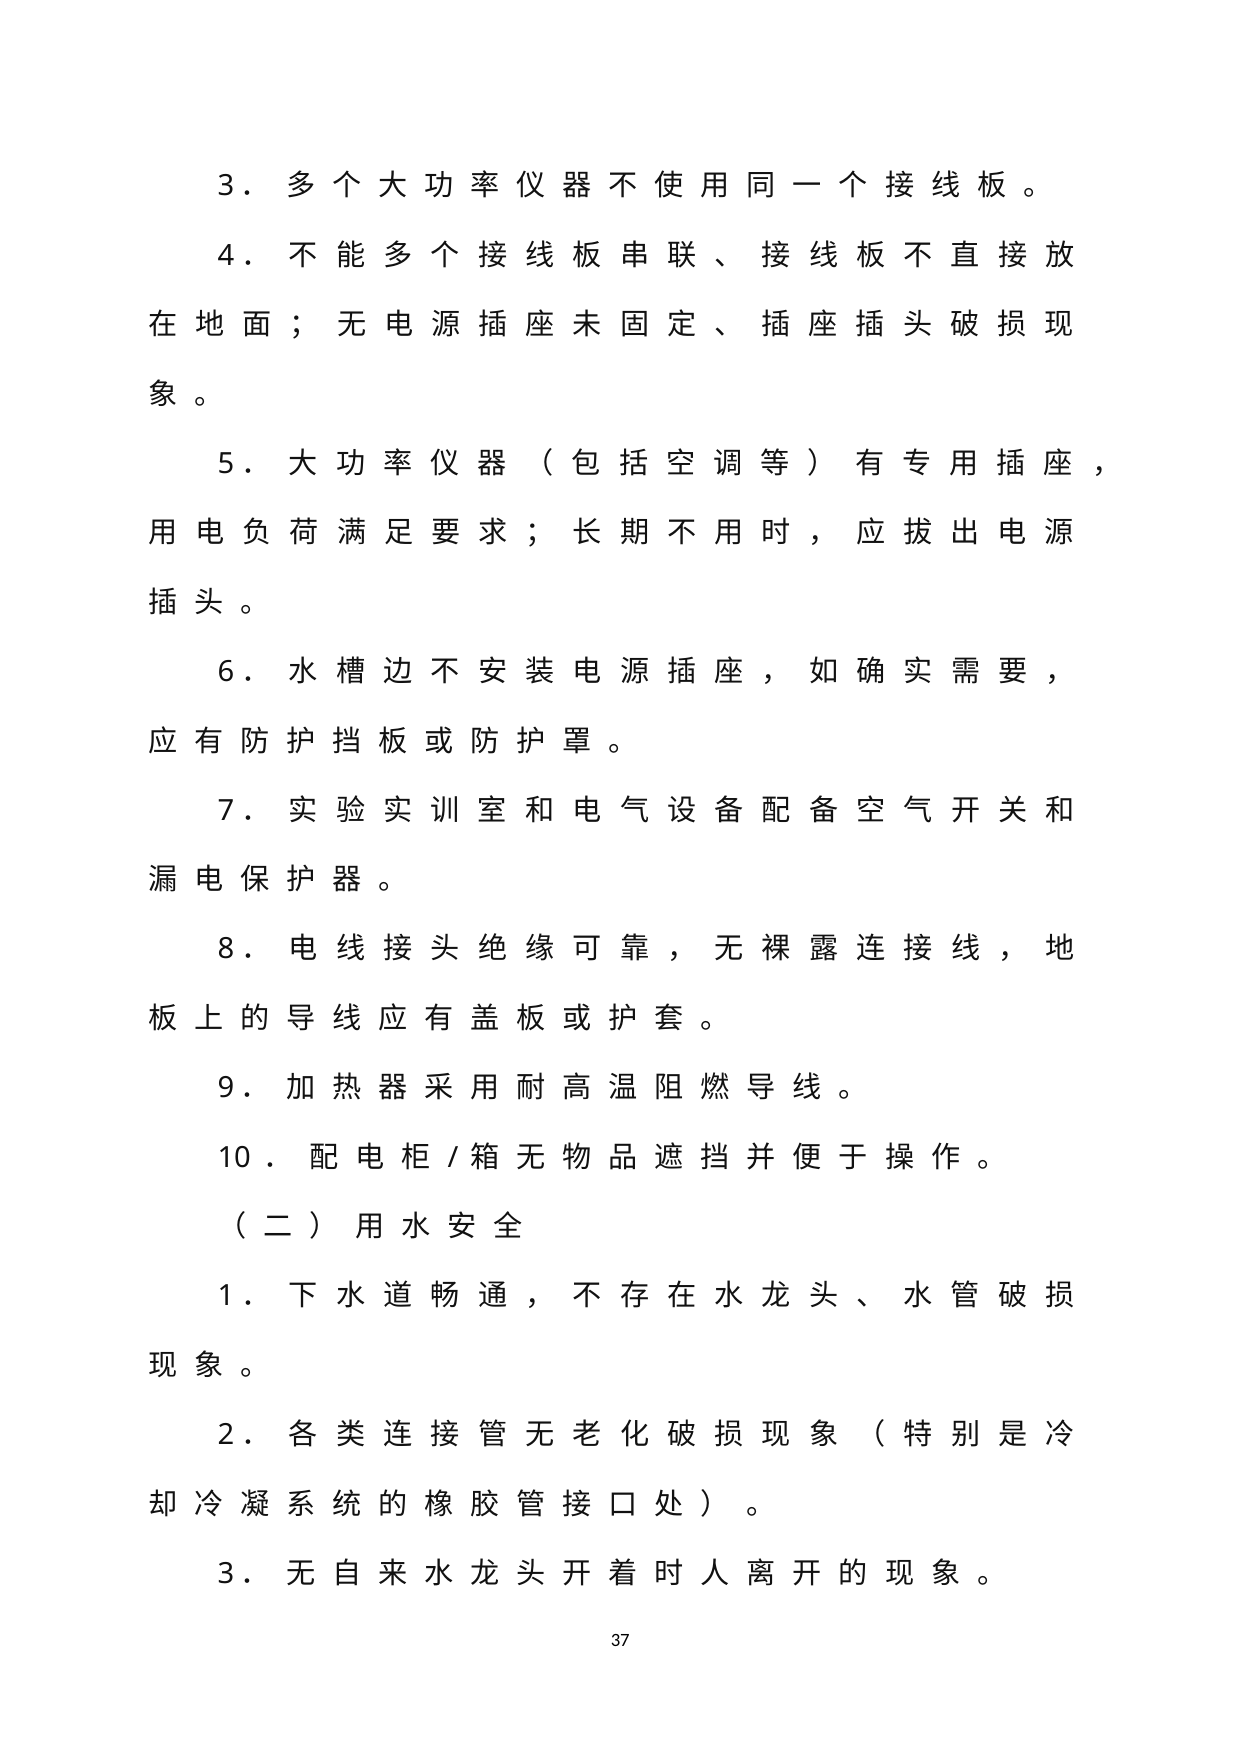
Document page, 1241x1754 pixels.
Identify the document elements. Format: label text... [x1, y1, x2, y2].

text 8．电线接头绝缘可靠，无裸露连接线，地板上的导线应有盖板或护套。 [148, 912, 1092, 1050]
text 5．大功率仪器（包括空调等）有专用插座，用电负荷满足要求；长期不用时，应拔出电源插头。 [148, 426, 1092, 634]
text 3．多个大功率仪器不使用同一个接线板。 [148, 148, 1092, 218]
text 3．无自来水龙头开着时人离开的现象。 [148, 1536, 1092, 1605]
text （二）用水安全 [148, 1189, 1092, 1258]
text 6．水槽边不安装电源插座，如确实需要，应有防护挡板或防护罩。 [148, 634, 1092, 773]
text 10．配电柜/箱无物品遮挡并便于操作。 [148, 1120, 1092, 1189]
text 2．各类连接管无老化破损现象（特别是冷却冷凝系统的橡胶管接口处）。 [148, 1397, 1092, 1536]
text 1．下水道畅通，不存在水龙头、水管破损现象。 [148, 1258, 1092, 1397]
text 7．实验实训室和电气设备配备空气开关和漏电保护器。 [148, 773, 1092, 912]
text 4．不能多个接线板串联、接线板不直接放在地面；无电源插座未固定、插座插头破损现象。 [148, 218, 1092, 426]
text 9．加热器采用耐高温阻燃导线。 [148, 1050, 1092, 1120]
